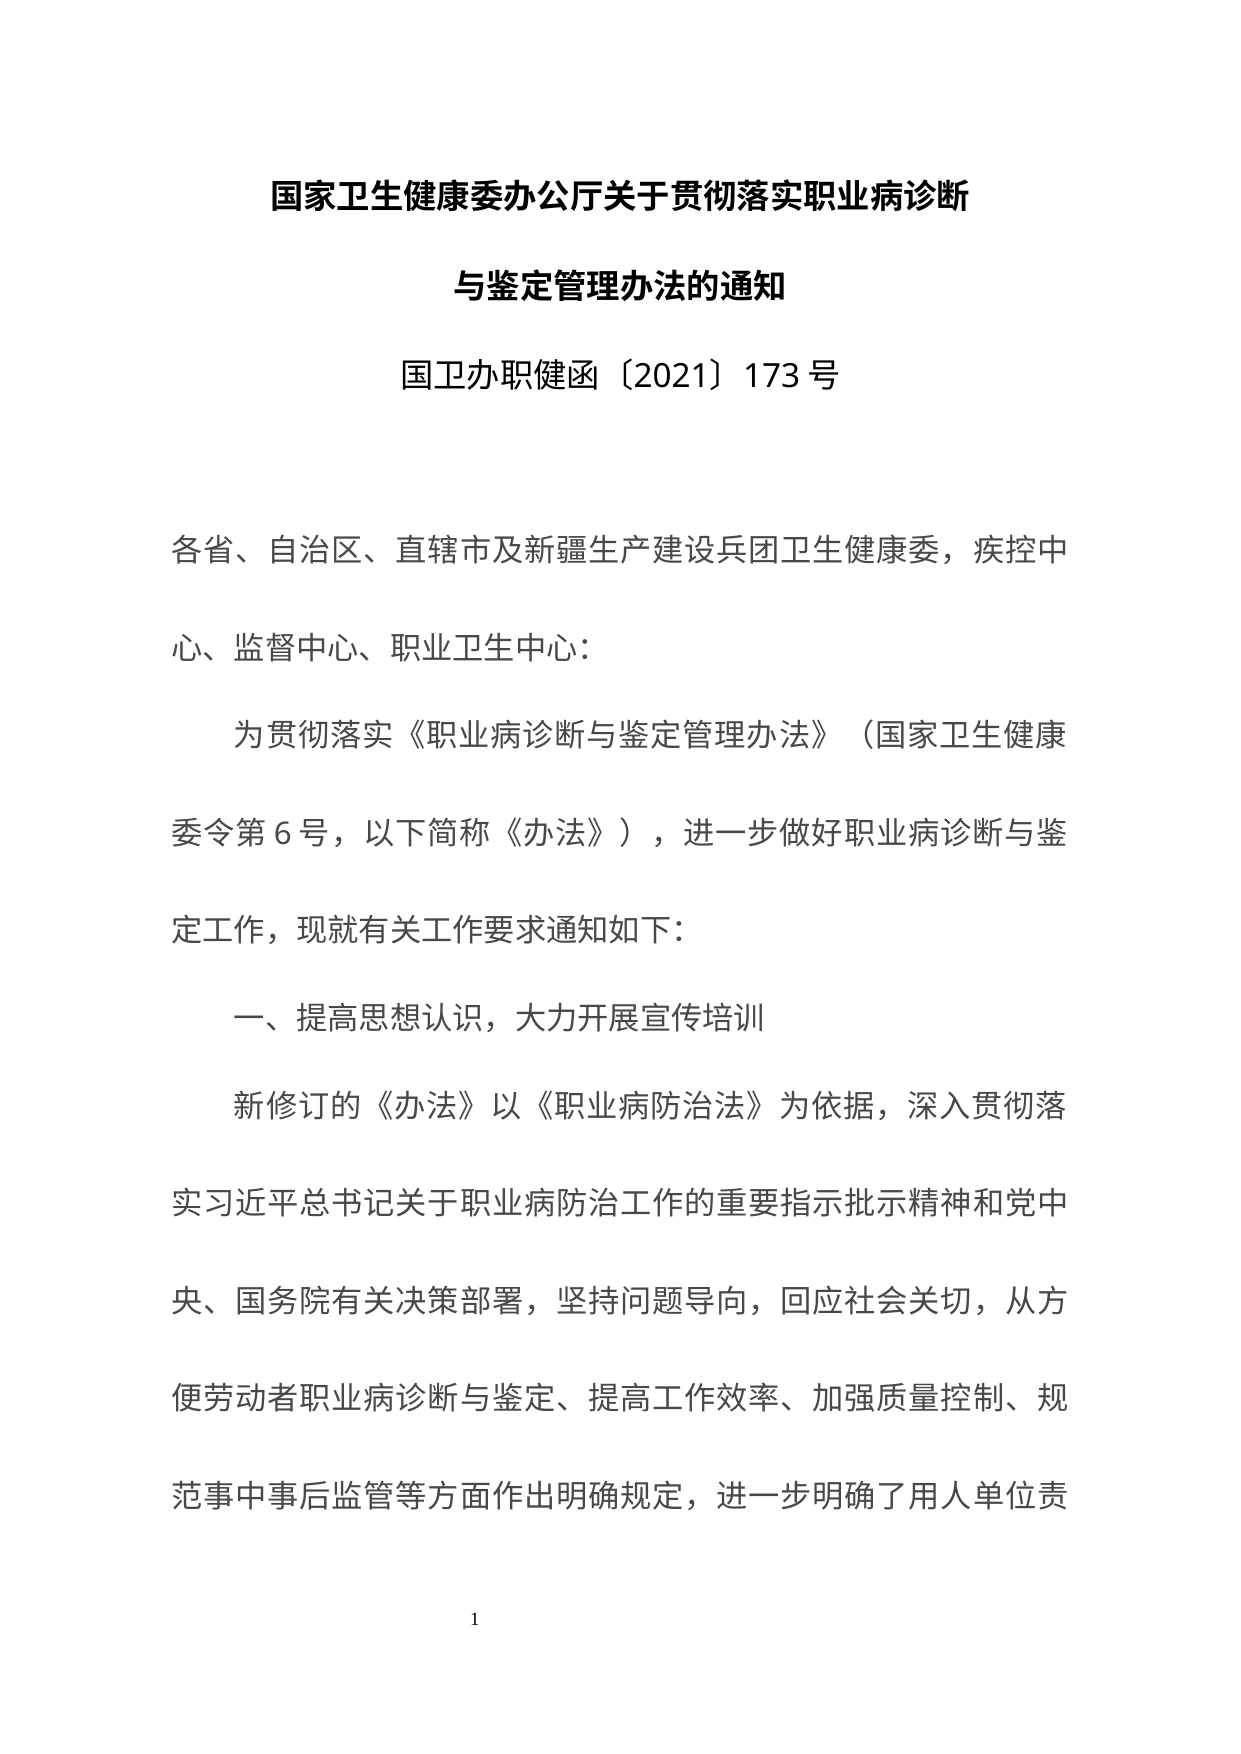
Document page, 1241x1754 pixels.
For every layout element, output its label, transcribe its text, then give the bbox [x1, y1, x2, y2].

text 为贯彻落实《职业病诊断与鉴定管理办法》（国家卫生健康委令第6号，以下简称《办法》），进一步做好职业病诊断与鉴定工作，现就有关工作要求通知如下： [171, 701, 1069, 961]
text 一、提高思想认识，大力开展宣传培训 [171, 983, 1069, 1048]
text 国家卫生健康委办公厅关于贯彻落实职业病诊断 [171, 162, 1069, 227]
text 各省、自治区、直辖市及新疆生产建设兵团卫生健康委，疾控中心、监督中心、职业卫生中心： [171, 516, 1069, 678]
text 与鉴定管理办法的通知 [171, 251, 1069, 316]
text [171, 1071, 1069, 1526]
text 国卫办职健函〔2021〕173号 [171, 340, 1069, 405]
